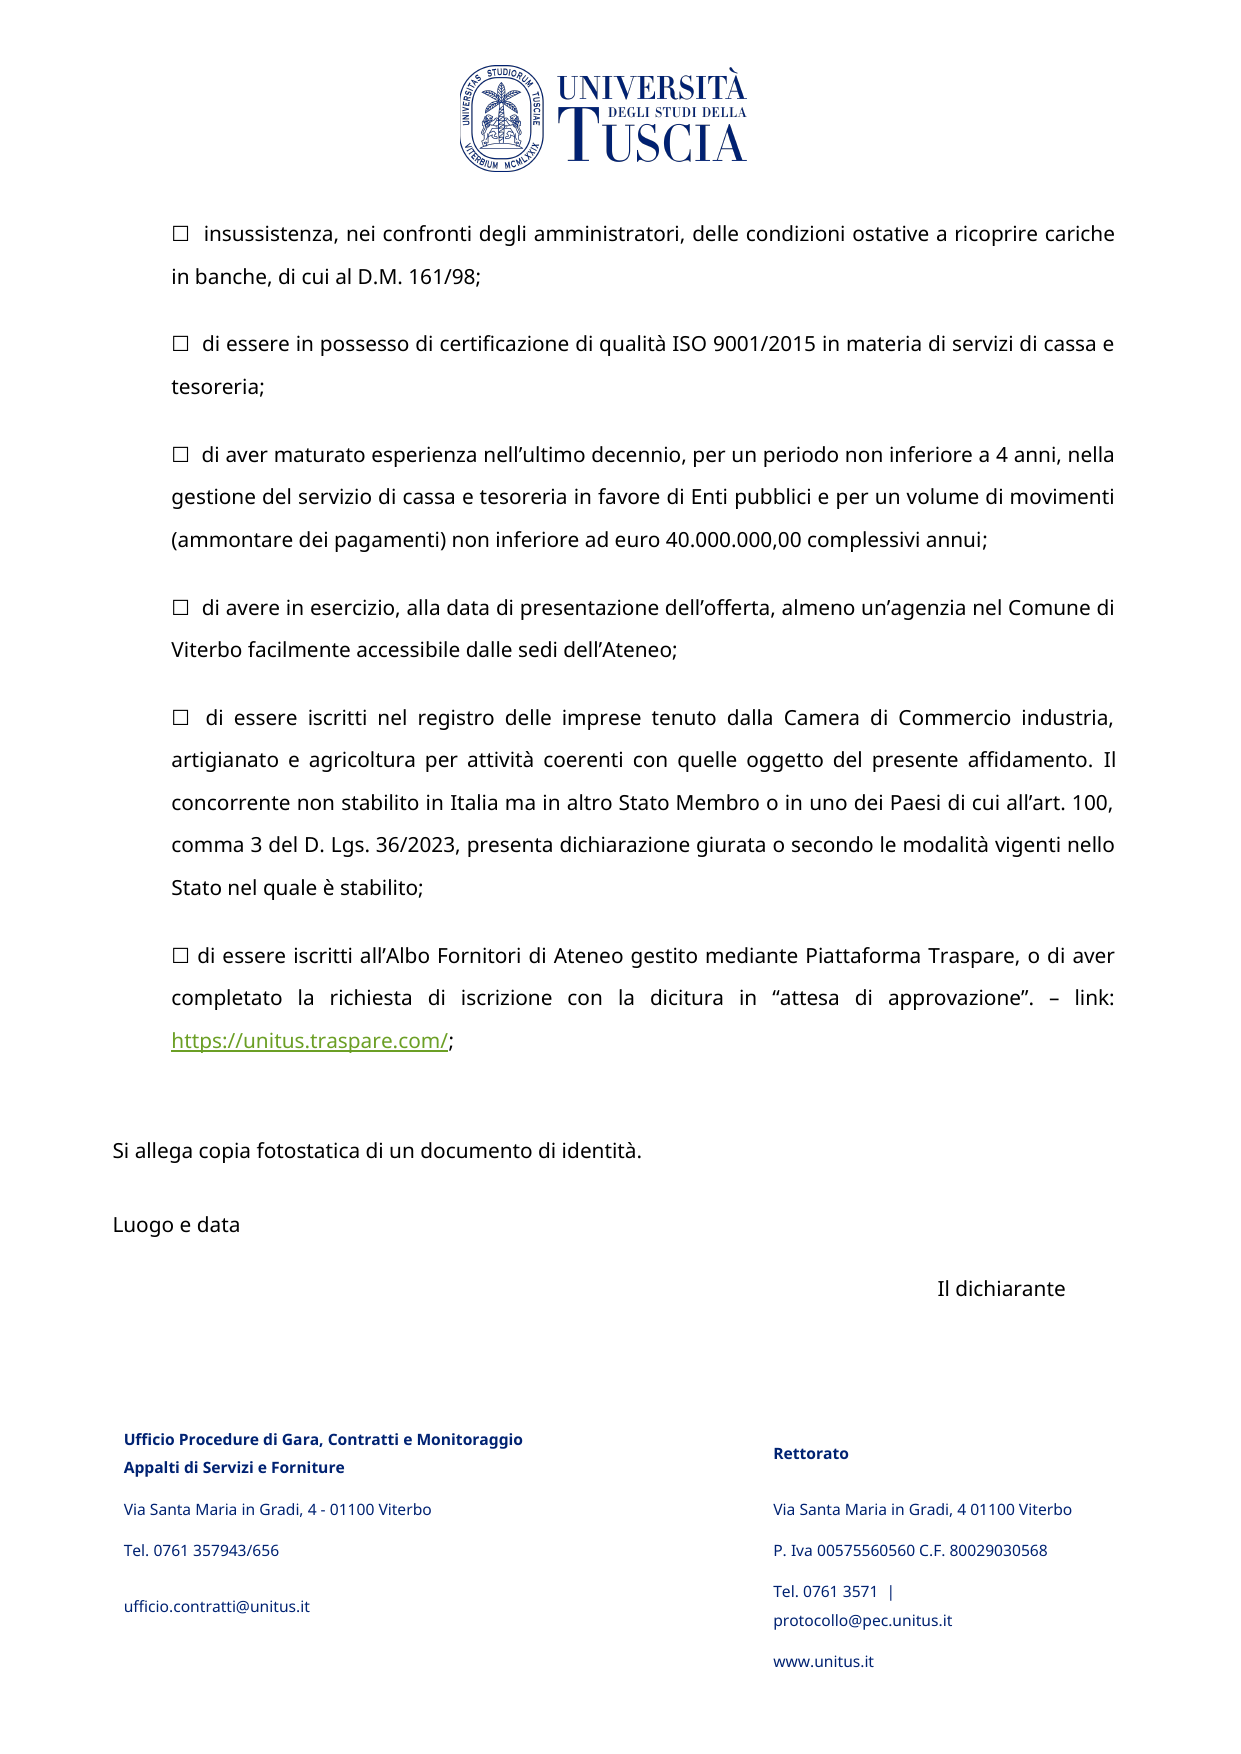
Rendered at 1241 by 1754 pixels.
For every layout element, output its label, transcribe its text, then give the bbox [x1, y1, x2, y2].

picture [460, 65, 747, 172]
text Il dichiarante [862, 1274, 1116, 1302]
text di essere iscritti nel registro delle imprese tenuto dalla Camera di Commercio industria, artigianato e agricoltura per attività coerenti con quelle oggetto del presente affidamento. Il concorrente non stabilito in Italia ma in altro Stato Membro o in uno dei Paesi di cui all’art. 100, comma 3 del D. Lgs. 36/2023, presenta dichiarazione giurata o secondo le modalità vigenti nello Stato nel quale è stabilito; [171, 703, 1116, 902]
text Luogo e data [112, 1210, 1116, 1238]
text insussistenza, nei confronti degli amministratori, delle condizioni ostative a ricoprire cariche in banche, di cui al D.M. 161/98; [171, 219, 1116, 290]
text di avere in esercizio, alla data di presentazione dell’offerta, almeno un’agenzia nel Comune di Viterbo facilmente accessibile dalle sedi dell’Ateneo; [171, 593, 1116, 664]
text Si allega copia fotostatica di un documento di identità. [112, 1136, 1116, 1165]
text di essere iscritti all’Albo Fornitori di Ateneo gestito mediante Piattaforma Traspare, o di aver completato la richiesta di iscrizione con la dicitura in “attesa di approvazione”. – link: https://unitus.traspare.com/; [171, 941, 1116, 1054]
text di essere in possesso di certificazione di qualità ISO 9001/2015 in materia di servizi di cassa e tesoreria; [171, 329, 1116, 401]
text di aver maturato esperienza nell’ultimo decennio, per un periodo non inferiore a 4 anni, nella gestione del servizio di cassa e tesoreria in favore di Enti pubblici e per un volume di movimenti (ammontare dei pagamenti) non inferiore ad euro 40.000.000,00 complessivi annui; [171, 440, 1116, 553]
